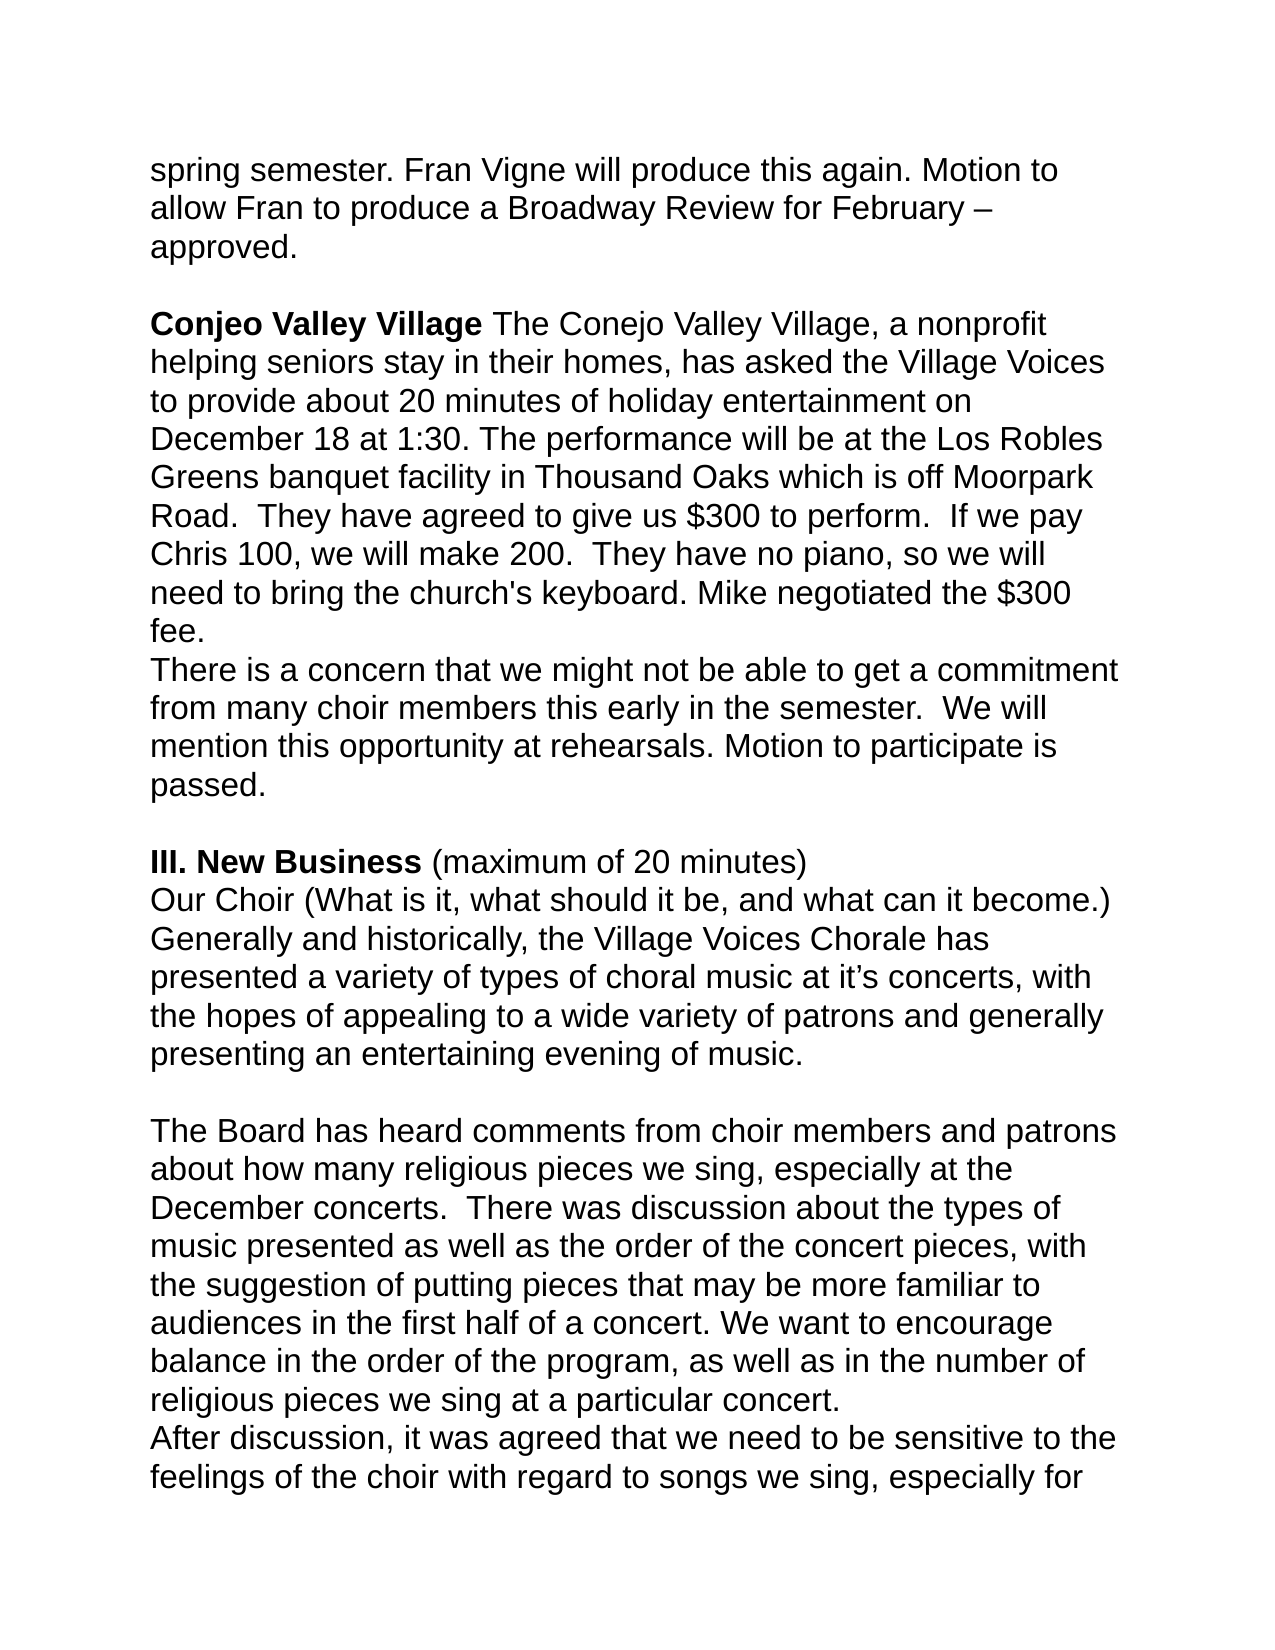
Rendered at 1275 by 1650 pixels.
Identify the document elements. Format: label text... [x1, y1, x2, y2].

text The Board has heard comments from choir members and patrons about how many religious pieces we sing, especially at the December concerts. There was discussion about the types of music presented as well as the order of the concert pieces, with the suggestion of putting pieces that may be more familiar to audiences in the first half of a concert. We want to encourage balance in the order of the program, as well as in the number of religious pieces we sing at a particular concert. [150, 1111, 1125, 1418]
text Generally and historically, the Village Voices Chorale has presented a variety of types of choral music at it’s concerts, with the hopes of appealing to a wide variety of patrons and generally presenting an entertaining evening of music. [150, 919, 1125, 1072]
text Conjeo Valley Village The Conejo Valley Village, a nonprofit helping seniors stay in their homes, has asked the Village Voices to provide about 20 minutes of holiday entertainment on December 18 at 1:30. The performance will be at the Los Robles Greens banquet facility in Thousand Oaks which is off Moorpark Road. They have agreed to give us $300 to perform. If we pay Chris 100, we will make 200. They have no piano, so we will need to bring the church's keyboard. Mike negotiated the $300 fee. [150, 304, 1125, 650]
text III. New Business (maximum of 20 minutes) [150, 842, 1125, 880]
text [150, 1418, 1125, 1495]
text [150, 150, 1125, 265]
text Our Choir (What is it, what should it be, and what can it become.) [150, 880, 1125, 919]
text There is a concern that we might not be able to get a commitment from many choir members this early in the semester. We will mention this opportunity at rehearsals. Motion to participate is passed. [150, 650, 1125, 803]
